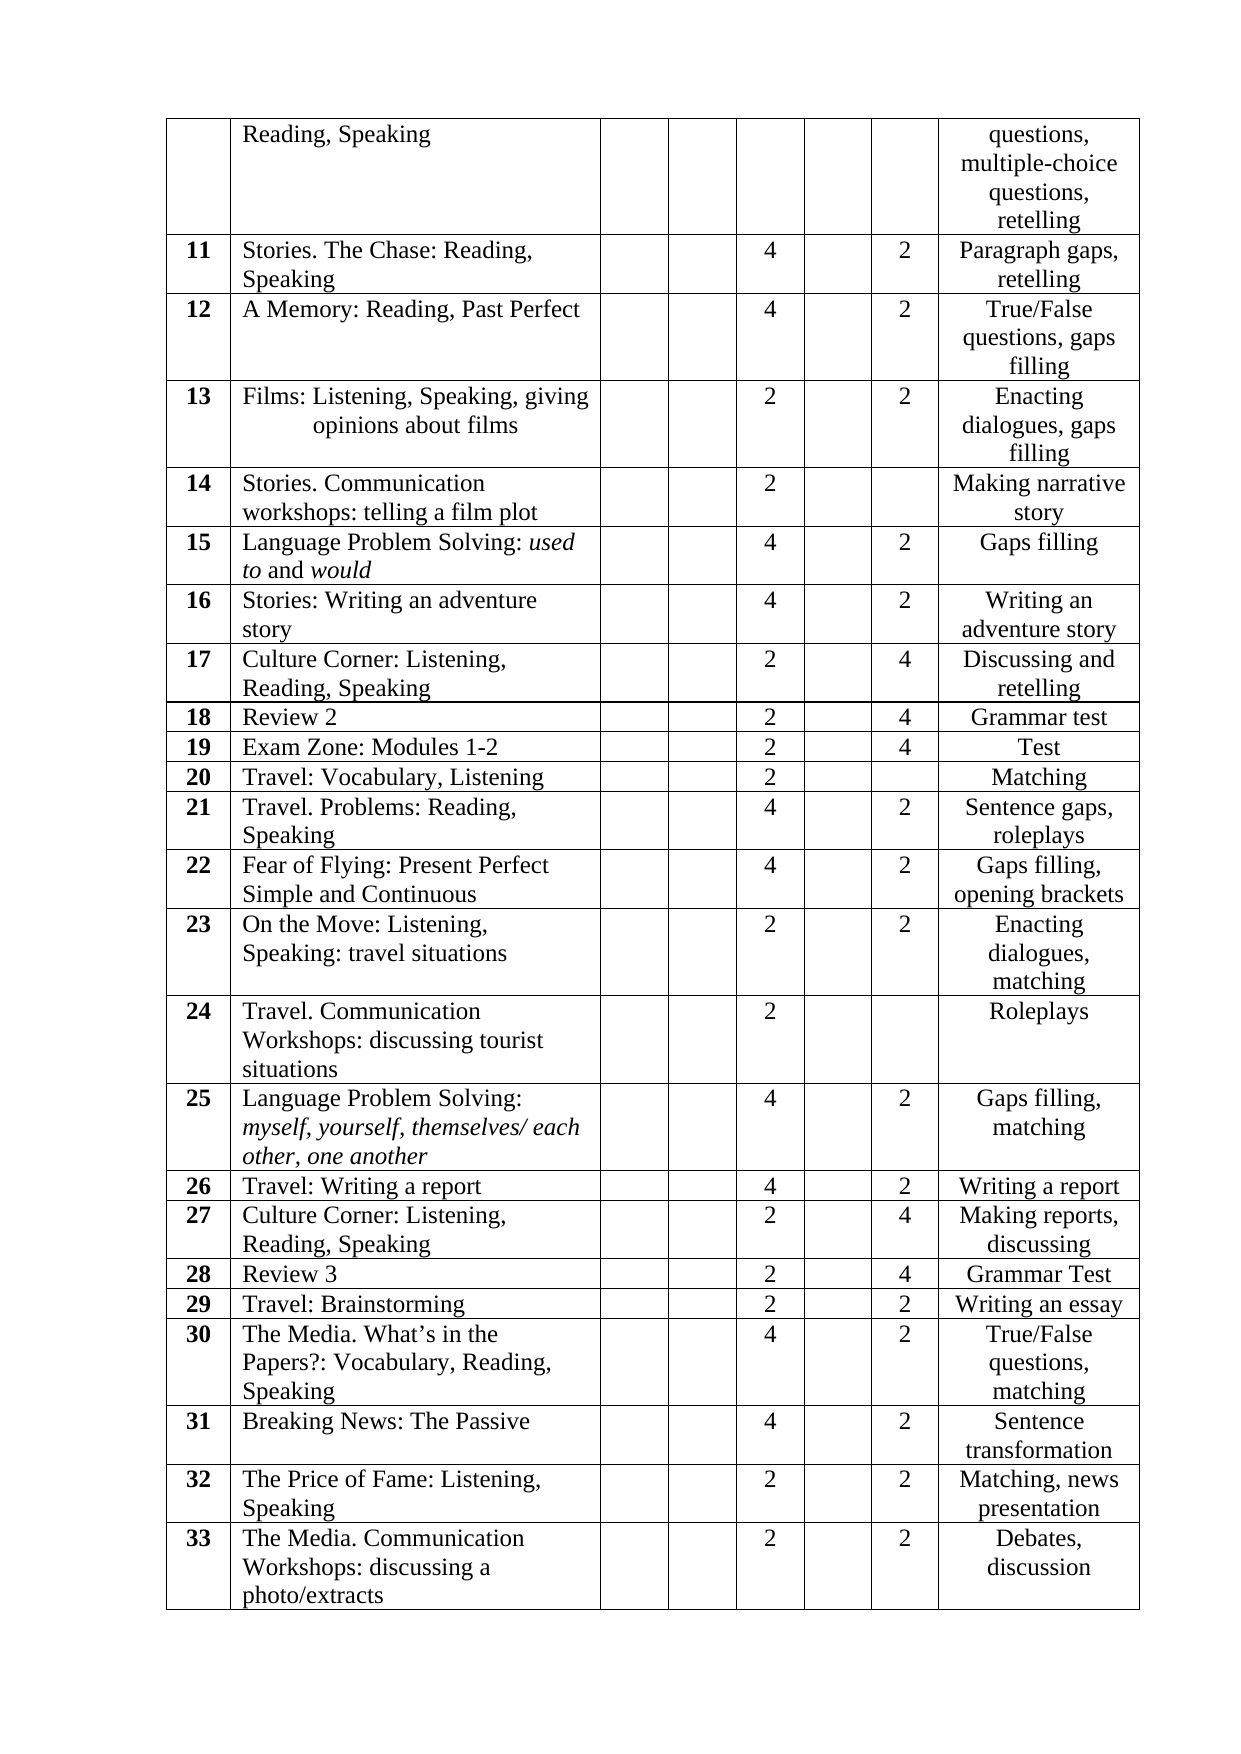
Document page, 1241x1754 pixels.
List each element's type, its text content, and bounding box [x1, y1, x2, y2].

table_cell [669, 1171, 736, 1199]
table_cell Breaking News: The Passive [231, 1406, 600, 1463]
table_cell 2 [872, 1084, 938, 1170]
table_cell [805, 1319, 871, 1405]
table_cell [601, 1259, 668, 1288]
table_cell [669, 850, 736, 908]
table_cell Stories. The Chase: Reading, Speaking [231, 235, 600, 293]
table_cell [669, 1465, 736, 1522]
table_cell [601, 294, 668, 380]
table_cell True/False questions, gaps filling [939, 294, 1139, 380]
table_cell [805, 585, 871, 643]
table_cell Grammar Test [939, 1259, 1139, 1288]
table_cell [601, 1465, 668, 1522]
table_cell [669, 732, 736, 761]
table_cell [805, 996, 871, 1082]
table_cell 20 [167, 762, 230, 791]
table_cell 2 [872, 1171, 938, 1199]
table_cell [805, 1201, 871, 1258]
table_cell 4 [872, 119, 938, 234]
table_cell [231, 119, 600, 234]
table_cell [669, 381, 736, 467]
table_cell 2 [737, 1289, 804, 1318]
table_cell 4 [737, 792, 804, 849]
table_cell Roleplays [939, 996, 1139, 1082]
table_cell 11 [167, 235, 230, 293]
table_cell Writing an adventure story [939, 585, 1139, 643]
table_cell 30 [167, 1319, 230, 1405]
table_cell 2 [872, 294, 938, 380]
table_cell [601, 235, 668, 293]
table_cell 2 [737, 732, 804, 761]
table_cell [601, 1523, 668, 1609]
table_cell 4 [872, 644, 938, 701]
table_cell 2 [872, 1465, 938, 1522]
table_cell [601, 732, 668, 761]
table_cell 2 [872, 1319, 938, 1405]
table_cell 24 [167, 996, 230, 1082]
table_cell [601, 1289, 668, 1318]
table_cell 4 [737, 119, 804, 234]
table_cell 2 [737, 703, 804, 731]
table_cell Making reports, discussing [939, 1201, 1139, 1258]
table_cell 18 [167, 703, 230, 731]
table_cell 33 [167, 1523, 230, 1609]
table_cell 2 [737, 909, 804, 995]
table_cell Culture Corner: Listening, Reading, Speaking [231, 1201, 600, 1258]
table_cell The Media. What’s in the Papers?: Vocabulary, Reading, Speaking [231, 1319, 600, 1405]
table_cell Grammar test [939, 703, 1139, 731]
table_cell [669, 762, 736, 791]
table_cell Matching [939, 762, 1139, 791]
table_cell [669, 1201, 736, 1258]
table_cell [601, 1319, 668, 1405]
table_cell [805, 792, 871, 849]
table_cell 28 [167, 1259, 230, 1288]
table_cell [601, 468, 668, 526]
table_cell [805, 644, 871, 701]
table_cell [805, 1259, 871, 1288]
table_cell [669, 703, 736, 731]
table_cell Debates, discussion [939, 1523, 1139, 1609]
table_cell [805, 468, 871, 526]
table_cell [669, 527, 736, 584]
table_cell [669, 468, 736, 526]
table_cell Writing a report [939, 1171, 1139, 1199]
table_cell [805, 1465, 871, 1522]
table_cell 25 [167, 1084, 230, 1170]
table_cell 4 [872, 1201, 938, 1258]
table_cell [805, 850, 871, 908]
table_cell 17 [167, 644, 230, 701]
table_cell Travel. Problems: Reading, Speaking [231, 792, 600, 849]
table_cell [805, 381, 871, 467]
table_cell [601, 644, 668, 701]
table_cell 16 [167, 585, 230, 643]
table_cell 15 [167, 527, 230, 584]
table_cell Exam Zone: Modules 1-2 [231, 732, 600, 761]
table_cell 2 [872, 381, 938, 467]
table_cell Writing an essay [939, 1289, 1139, 1318]
table_cell [669, 792, 736, 849]
table_cell 2 [737, 644, 804, 701]
table_cell [805, 1084, 871, 1170]
table_cell 2 [737, 996, 804, 1082]
table_cell Matching, news presentation [939, 1465, 1139, 1522]
table_cell The Media. Communication Workshops: discussing a photo/extracts [231, 1523, 600, 1609]
table_cell [805, 1523, 871, 1609]
table_cell Review 3 [231, 1259, 600, 1288]
table_cell 2 [872, 1523, 938, 1609]
table_cell [601, 703, 668, 731]
table_cell Travel: Brainstorming [231, 1289, 600, 1318]
table_cell 32 [167, 1465, 230, 1522]
table_cell Fear of Flying: Present Perfect Simple and Continuous [231, 850, 600, 908]
table_cell Travel. Communication Workshops: discussing tourist situations [231, 996, 600, 1082]
table_cell Travel: Vocabulary, Listening [231, 762, 600, 791]
table_cell Gaps filling [939, 527, 1139, 584]
table_cell [872, 762, 938, 791]
table_cell 12 [167, 294, 230, 380]
table_cell Enacting dialogues, gaps filling [939, 381, 1139, 467]
table_cell [805, 294, 871, 380]
table_cell [601, 1406, 668, 1463]
table_cell 29 [167, 1289, 230, 1318]
table_cell [805, 762, 871, 791]
table_cell [805, 1289, 871, 1318]
table_cell [669, 996, 736, 1082]
table_cell Films: Listening, Speaking, giving opinions about films [231, 381, 600, 467]
table_cell [872, 468, 938, 526]
table_cell On the Move: Listening, Speaking: travel situations [231, 909, 600, 995]
table_cell Gaps filling, matching [939, 1084, 1139, 1170]
table_cell Gaps filling, opening brackets [939, 850, 1139, 908]
table_cell 4 [737, 1084, 804, 1170]
table_cell 21 [167, 792, 230, 849]
table_cell [601, 909, 668, 995]
table_cell [601, 1171, 668, 1199]
table_cell 4 [872, 703, 938, 731]
table_cell [601, 1084, 668, 1170]
table_cell 4 [872, 1259, 938, 1288]
table_cell [669, 1259, 736, 1288]
table_cell 4 [872, 732, 938, 761]
table_cell 26 [167, 1171, 230, 1199]
table_cell 2 [872, 235, 938, 293]
table_cell Enacting dialogues, matching [939, 909, 1139, 995]
table_cell 4 [737, 1406, 804, 1463]
table_cell 2 [872, 792, 938, 849]
table_cell 10 [167, 119, 230, 234]
table_cell [805, 1171, 871, 1199]
table_cell 4 [737, 527, 804, 584]
table_cell 2 [872, 527, 938, 584]
table_cell Paragraph gaps, retelling [939, 235, 1139, 293]
table_cell 4 [737, 850, 804, 908]
table_cell 2 [872, 850, 938, 908]
table_cell 2 [737, 762, 804, 791]
table_cell [601, 1201, 668, 1258]
table_cell 2 [872, 1406, 938, 1463]
table_cell Stories. Communication workshops: telling a film plot [231, 468, 600, 526]
table_cell The Price of Fame: Listening, Speaking [231, 1465, 600, 1522]
table_cell [669, 1523, 736, 1609]
table_cell 2 [737, 1201, 804, 1258]
table_cell [669, 909, 736, 995]
table_cell [601, 119, 668, 234]
table_cell 2 [872, 909, 938, 995]
table_cell [601, 585, 668, 643]
table_cell [601, 381, 668, 467]
table_cell [669, 1406, 736, 1463]
table_cell [805, 732, 871, 761]
table_cell [805, 909, 871, 995]
table_cell [669, 1289, 736, 1318]
table_cell Making narrative story [939, 468, 1139, 526]
table_cell [601, 792, 668, 849]
table_cell [805, 1406, 871, 1463]
table_cell Review 2 [231, 703, 600, 731]
table_cell 4 [737, 585, 804, 643]
table_cell 4 [737, 1319, 804, 1405]
table_cell [601, 527, 668, 584]
table_cell [805, 235, 871, 293]
table_cell 2 [737, 468, 804, 526]
table_cell 13 [167, 381, 230, 467]
table_cell [669, 644, 736, 701]
table_cell 4 [737, 294, 804, 380]
table_cell [669, 235, 736, 293]
table_cell [669, 1319, 736, 1405]
table_cell [601, 762, 668, 791]
table_cell 4 [737, 1171, 804, 1199]
table_cell [805, 527, 871, 584]
table_cell Culture Corner: Listening, Reading, Speaking [231, 644, 600, 701]
table_cell [669, 585, 736, 643]
table_cell 2 [737, 1465, 804, 1522]
table_cell [601, 996, 668, 1082]
table_cell [601, 850, 668, 908]
table_cell Language Problem Solving: myself, yourself, themselves/ each other, one another [231, 1084, 600, 1170]
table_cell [939, 119, 1139, 234]
table_cell 4 [737, 235, 804, 293]
table_cell [669, 119, 736, 234]
table_cell Travel: Writing a report [231, 1171, 600, 1199]
table_cell Test [939, 732, 1139, 761]
table_cell Stories: Writing an adventure story [231, 585, 600, 643]
table_cell 2 [872, 1289, 938, 1318]
table_cell 2 [872, 585, 938, 643]
table_cell Sentence transformation [939, 1406, 1139, 1463]
table_cell 31 [167, 1406, 230, 1463]
table_cell 2 [737, 381, 804, 467]
table_cell Discussing and retelling [939, 644, 1139, 701]
table_cell 22 [167, 850, 230, 908]
table_cell 23 [167, 909, 230, 995]
table_cell 2 [737, 1259, 804, 1288]
table_cell Language Problem Solving: used to and would [231, 527, 600, 584]
table_cell 2 [737, 1523, 804, 1609]
table_cell [669, 294, 736, 380]
table_cell [872, 996, 938, 1082]
table_cell 14 [167, 468, 230, 526]
table_cell True/False questions, matching [939, 1319, 1139, 1405]
table_cell 27 [167, 1201, 230, 1258]
table_cell [805, 703, 871, 731]
table_cell [805, 119, 871, 234]
table_cell Sentence gaps, roleplays [939, 792, 1139, 849]
table_cell 19 [167, 732, 230, 761]
table_cell A Memory: Reading, Past Perfect [231, 294, 600, 380]
table_cell [669, 1084, 736, 1170]
